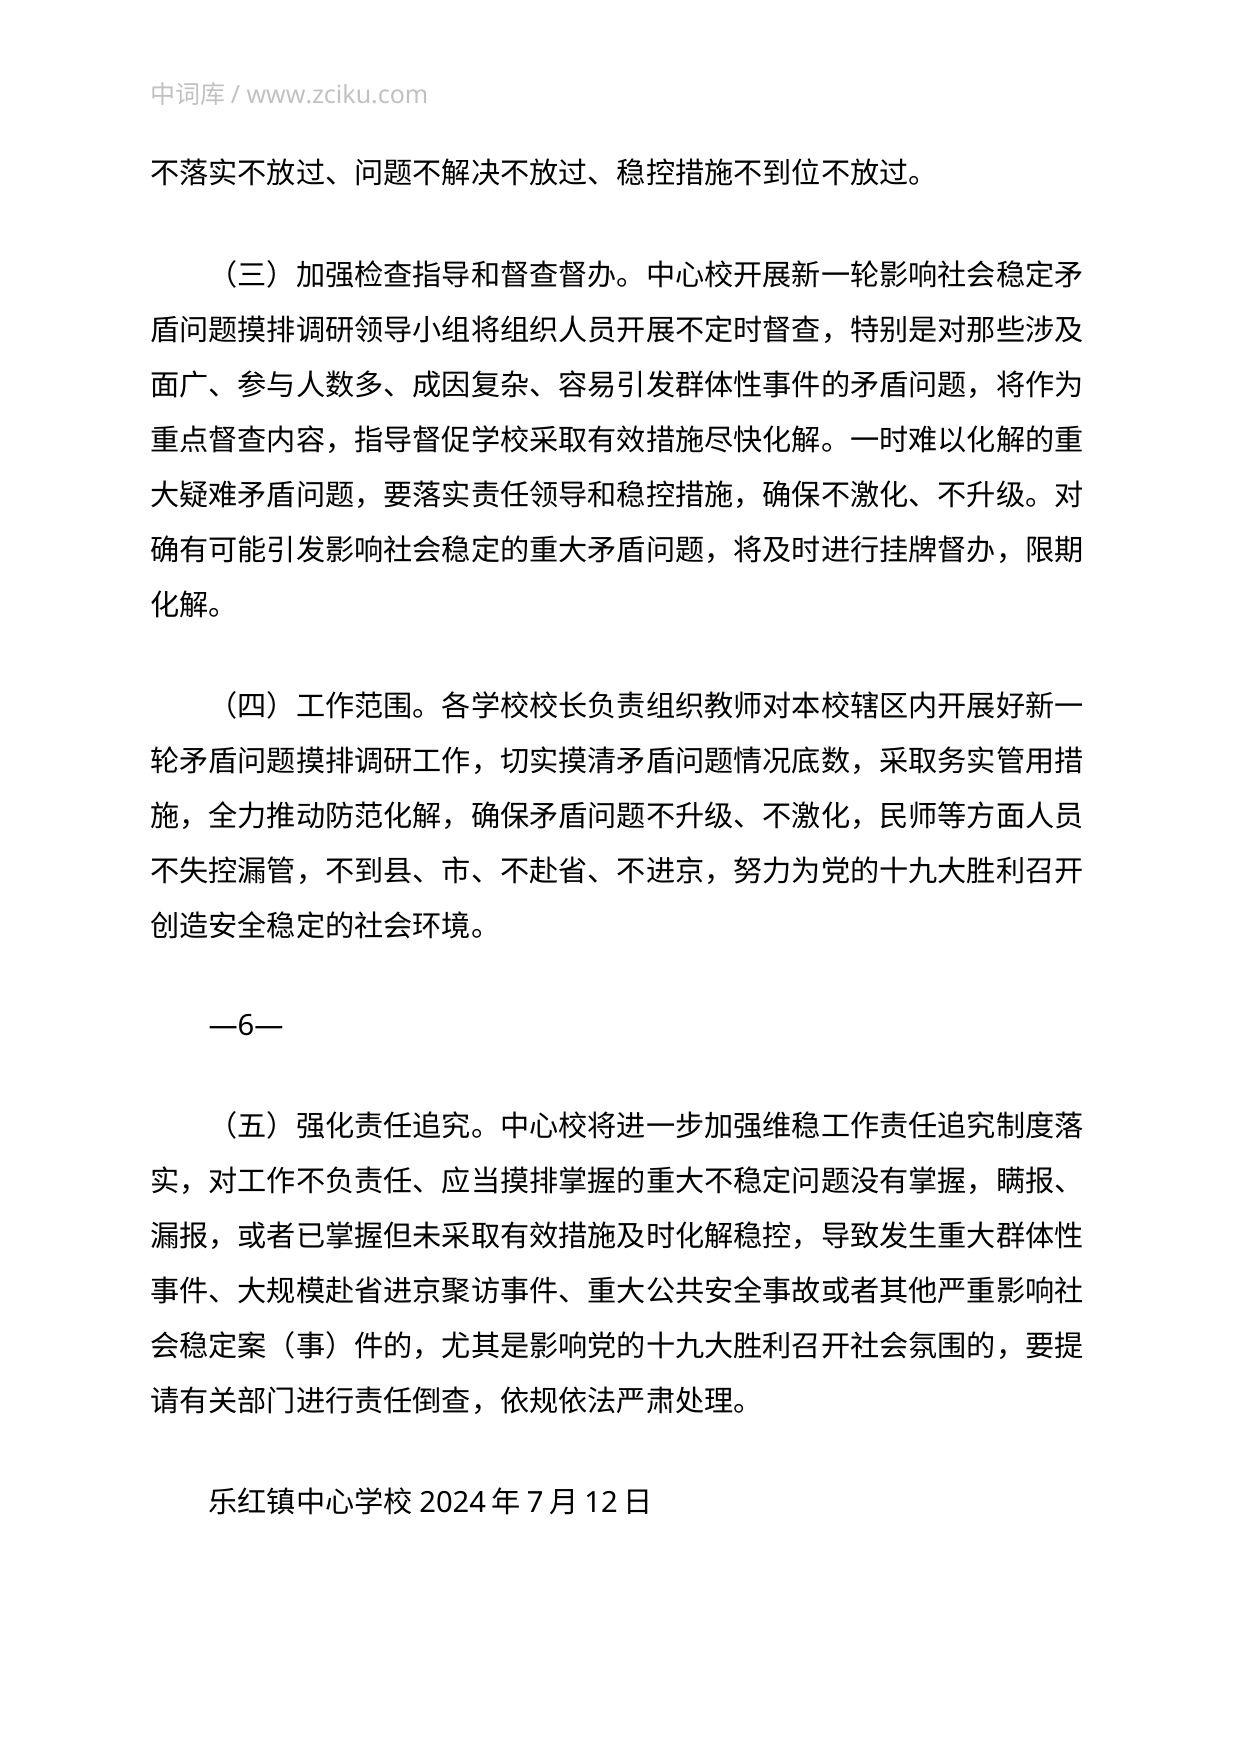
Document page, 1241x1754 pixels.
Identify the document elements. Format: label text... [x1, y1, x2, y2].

text （四）工作范围。各学校校长负责组织教师对本校辖区内开展好新一轮矛盾问题摸排调研工作，切实摸清矛盾问题情况底数，采取务实管用措施，全力推动防范化解，确保矛盾问题不升级、不激化，民师等方面人员不失控漏管，不到县、市、不赴省、不进京，努力为党的十九大胜利召开创造安全稳定的社会环境。 [150, 683, 1090, 945]
text （五）强化责任追究。中心校将进一步加强维稳工作责任追究制度落实，对工作不负责任、应当摸排掌握的重大不稳定问题没有掌握，瞒报、漏报，或者已掌握但未采取有效措施及时化解稳控，导致发生重大群体性事件、大规模赴省进京聚访事件、重大公共安全事故或者其他严重影响社会稳定案（事）件的，尤其是影响党的十九大胜利召开社会氛围的，要提请有关部门进行责任倒查，依规依法严肃处理。 [150, 1103, 1090, 1419]
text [150, 150, 1090, 192]
text 乐红镇中心学校 2024年7月12日 [150, 1479, 1090, 1521]
text —6— [150, 1004, 1090, 1044]
text （三）加强检查指导和督查督办。中心校开展新一轮影响社会稳定矛盾问题摸排调研领导小组将组织人员开展不定时督查，特别是对那些涉及面广、参与人数多、成因复杂、容易引发群体性事件的矛盾问题，将作为重点督查内容，指导督促学校采取有效措施尽快化解。一时难以化解的重大疑难矛盾问题，要落实责任领导和稳控措施，确保不激化、不升级。对确有可能引发影响社会稳定的重大矛盾问题，将及时进行挂牌督办，限期化解。 [150, 252, 1090, 623]
